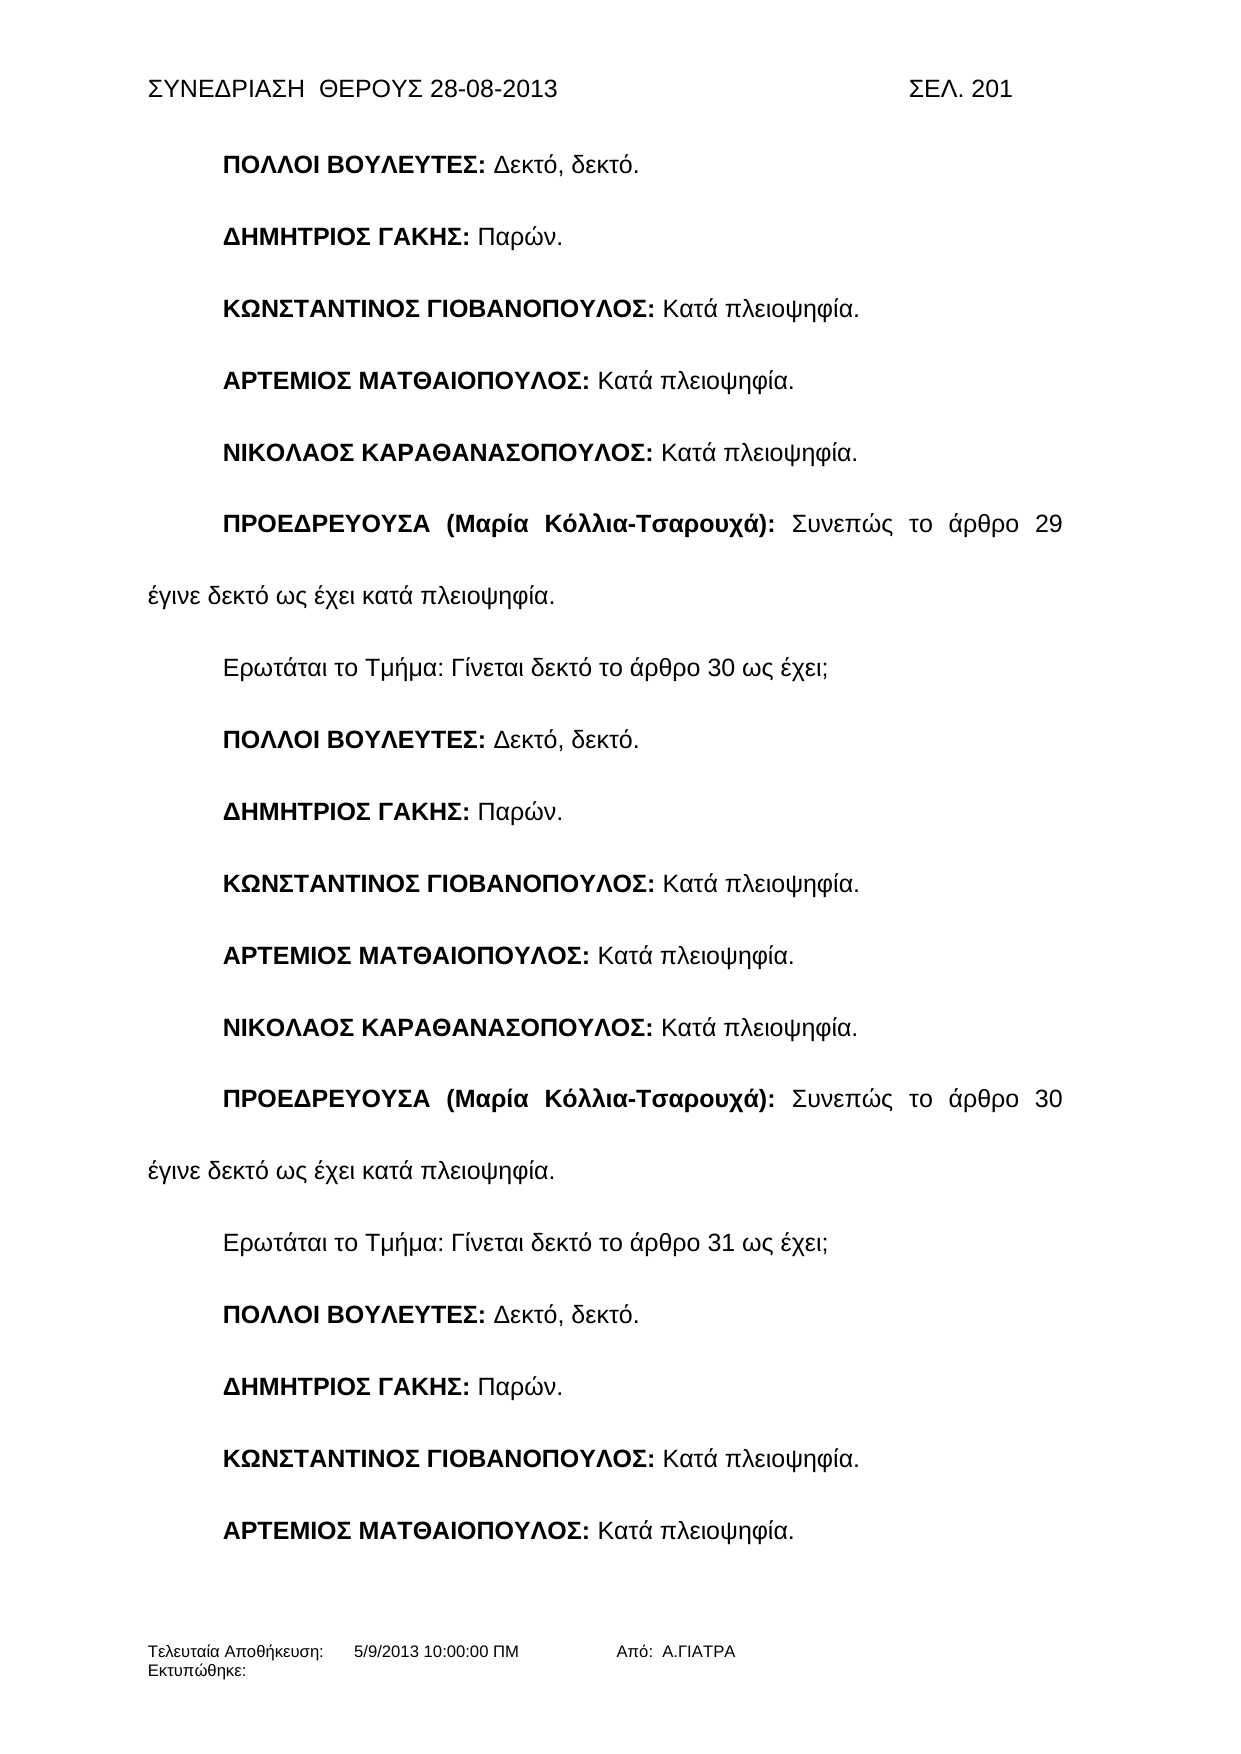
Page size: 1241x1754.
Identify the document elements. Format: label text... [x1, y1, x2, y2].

text ΑΡΤΕΜΙΟΣ ΜΑΤΘΑΙΟΠΟΥΛΟΣ: Κατά πλειοψηφία. [148, 366, 1063, 394]
text ΔΗΜΗΤΡΙΟΣ ΓΑΚΗΣ: Παρών. [148, 797, 1063, 826]
text ΠΟΛΛΟΙ ΒΟΥΛΕΥΤΕΣ: Δεκτό, δεκτό. [148, 725, 1063, 754]
text ΑΡΤΕΜΙΟΣ ΜΑΤΘΑΙΟΠΟΥΛΟΣ: Κατά πλειοψηφία. [148, 941, 1063, 969]
text ΝΙΚΟΛΑΟΣ ΚΑΡΑΘΑΝΑΣΟΠΟΥΛΟΣ: Κατά πλειοψηφία. [148, 1012, 1063, 1041]
text ΑΡΤΕΜΙΟΣ ΜΑΤΘΑΙΟΠΟΥΛΟΣ: Κατά πλειοψηφία. [148, 1516, 1063, 1544]
text ΔΗΜΗΤΡΙΟΣ ΓΑΚΗΣ: Παρών. [148, 1372, 1063, 1401]
text ΠΡΟΕΔΡΕΥΟΥΣΑ (Μαρία Κόλλια-Τσαρουχά): Συνεπώς το άρθρο 30 έγινε δεκτό ως έχει κατά πλειοψηφία. [148, 1084, 1063, 1185]
text Ερωτάται το Τμήμα: Γίνεται δεκτό το άρθρο 30 ως έχει; [148, 653, 1063, 682]
text ΠΟΛΛΟΙ ΒΟΥΛΕΥΤΕΣ: Δεκτό, δεκτό. [148, 150, 1063, 179]
text ΔΗΜΗΤΡΙΟΣ ΓΑΚΗΣ: Παρών. [148, 222, 1063, 251]
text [148, 437, 1063, 466]
text ΠΡΟΕΔΡΕΥΟΥΣΑ (Μαρία Κόλλια-Τσαρουχά): Συνεπώς το άρθρο 29 έγινε δεκτό ως έχει κατά πλειοψηφία. [148, 509, 1063, 610]
text ΚΩΝΣΤΑΝΤΙΝΟΣ ΓΙΟΒΑΝΟΠΟΥΛΟΣ: Κατά πλειοψηφία. [148, 1444, 1063, 1472]
text Ερωτάται το Τμήμα: Γίνεται δεκτό το άρθρο 31 ως έχει; [148, 1228, 1063, 1257]
text ΠΟΛΛΟΙ ΒΟΥΛΕΥΤΕΣ: Δεκτό, δεκτό. [148, 1300, 1063, 1329]
text ΚΩΝΣΤΑΝΤΙΝΟΣ ΓΙΟΒΑΝΟΠΟΥΛΟΣ: Κατά πλειοψηφία. [148, 294, 1063, 322]
text ΚΩΝΣΤΑΝΤΙΝΟΣ ΓΙΟΒΑΝΟΠΟΥΛΟΣ: Κατά πλειοψηφία. [148, 869, 1063, 897]
